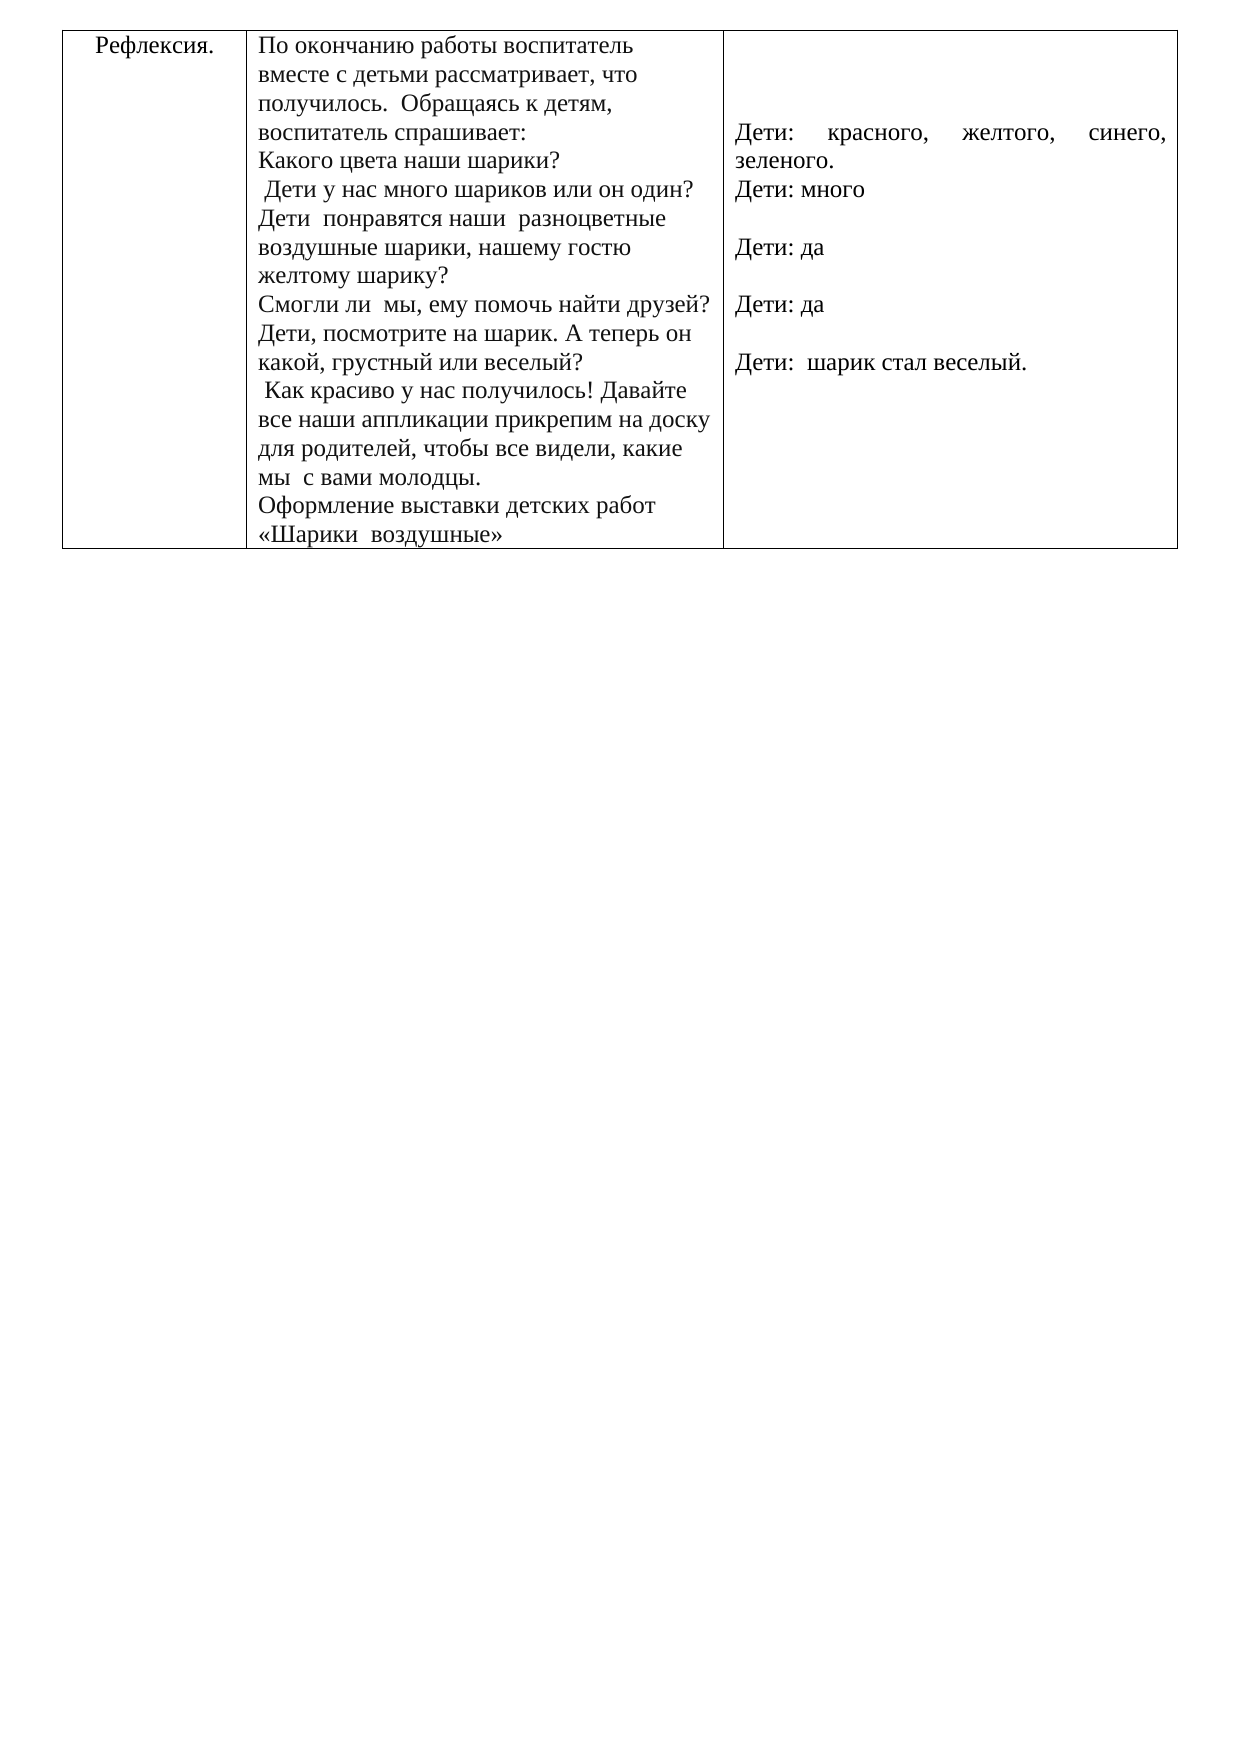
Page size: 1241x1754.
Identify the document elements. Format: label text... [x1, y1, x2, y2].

table_cell Дети: красного, желтого, синего, зеленого. Дети: много Дети: да Дети: да Дети: шарик стал веселый. [724, 31, 1177, 548]
table_cell Рефлексия. [63, 31, 246, 548]
table_cell По окончанию работы воспитатель вместе с детьми рассматривает, что получилось. Обращаясь к детям, воспитатель спрашивает: Какого цвета наши шарики? Дети у нас много шариков или он один? Дети понравятся наши разноцветные воздушные шарики, нашему гостю желтому шарику? Смогли ли мы, ему помочь найти друзей? Дети, посмотрите на шарик. А теперь он какой, грустный или веселый? Как красиво у нас получилось! Давайте все наши аппликации прикрепим на доску для родителей, чтобы все видели, какие мы с вами молодцы. Оформление выставки детских работ «Шарики воздушные» [247, 31, 723, 548]
